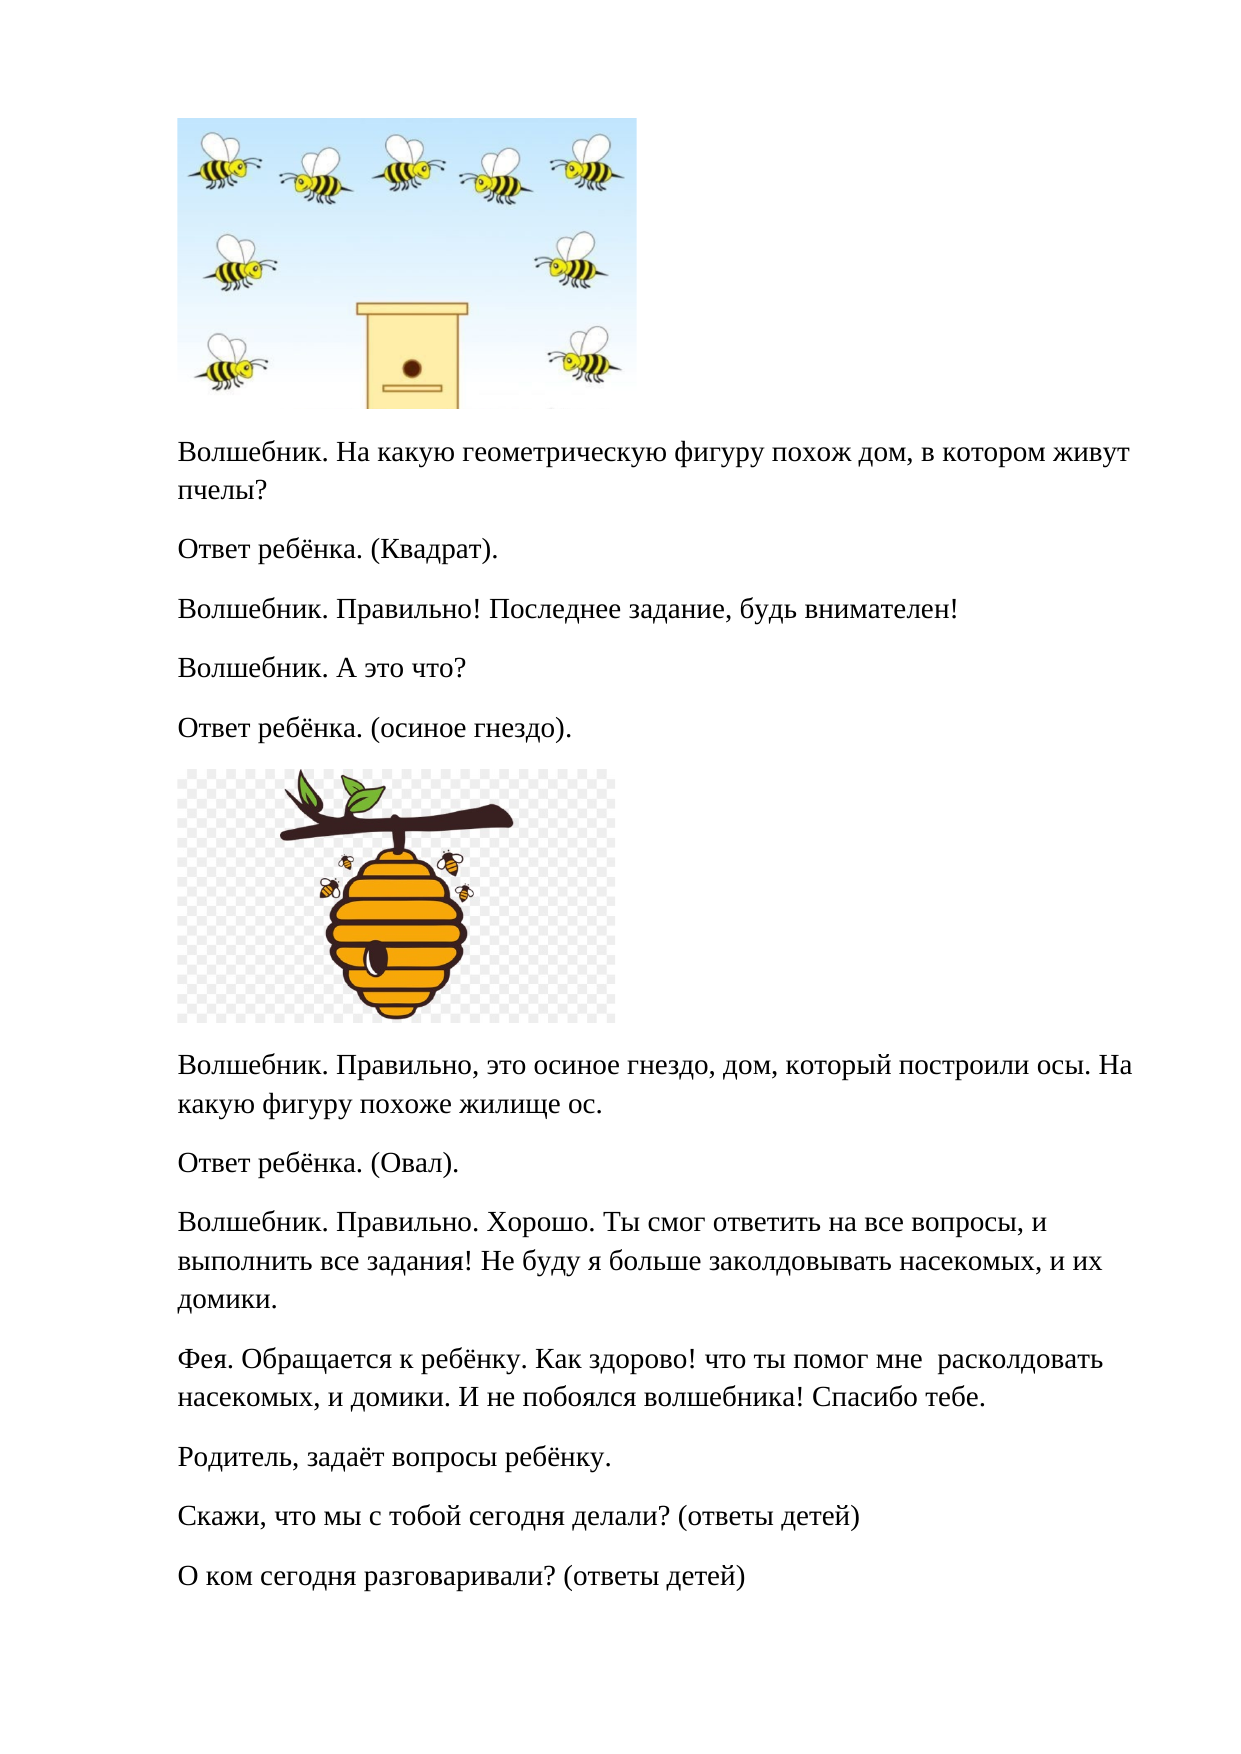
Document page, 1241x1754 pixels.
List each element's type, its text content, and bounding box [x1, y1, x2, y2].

text Фея. Обращается к ребёнку. Как здорово! что ты помог мне расколдовать насекомых, и домики. И не побоялся волшебника! Спасибо тебе. [177, 1341, 1152, 1413]
text Ответ ребёнка. (Овал). [177, 1145, 1152, 1179]
text Волшебник. На какую геометрическую фигуру похож дом, в котором живут пчелы? [177, 434, 1152, 506]
text Волшебник. Правильно! Последнее задание, будь внимателен! [177, 591, 1152, 624]
text О ком сегодня разговаривали? (ответы детей) [177, 1558, 1152, 1591]
picture [177, 118, 637, 409]
text Скажи, что мы с тобой сегодня делали? (ответы детей) [177, 1498, 1152, 1532]
text Ответ ребёнка. (Квадрат). [177, 532, 1152, 565]
text Ответ ребёнка. (осиное гнездо). [177, 710, 1152, 743]
text Волшебник. А это что? [177, 650, 1152, 684]
text Волшебник. Правильно. Хорошо. Ты смог ответить на все вопросы, и выполнить все задания! Не буду я больше заколдовывать насекомых, и их домики. [177, 1204, 1152, 1315]
picture [177, 769, 616, 1023]
text Волшебник. Правильно, это осиное гнездо, дом, который построили осы. На какую фигуру похоже жилище ос. [177, 1047, 1152, 1119]
text Родитель, задаёт вопросы ребёнку. [177, 1439, 1152, 1472]
